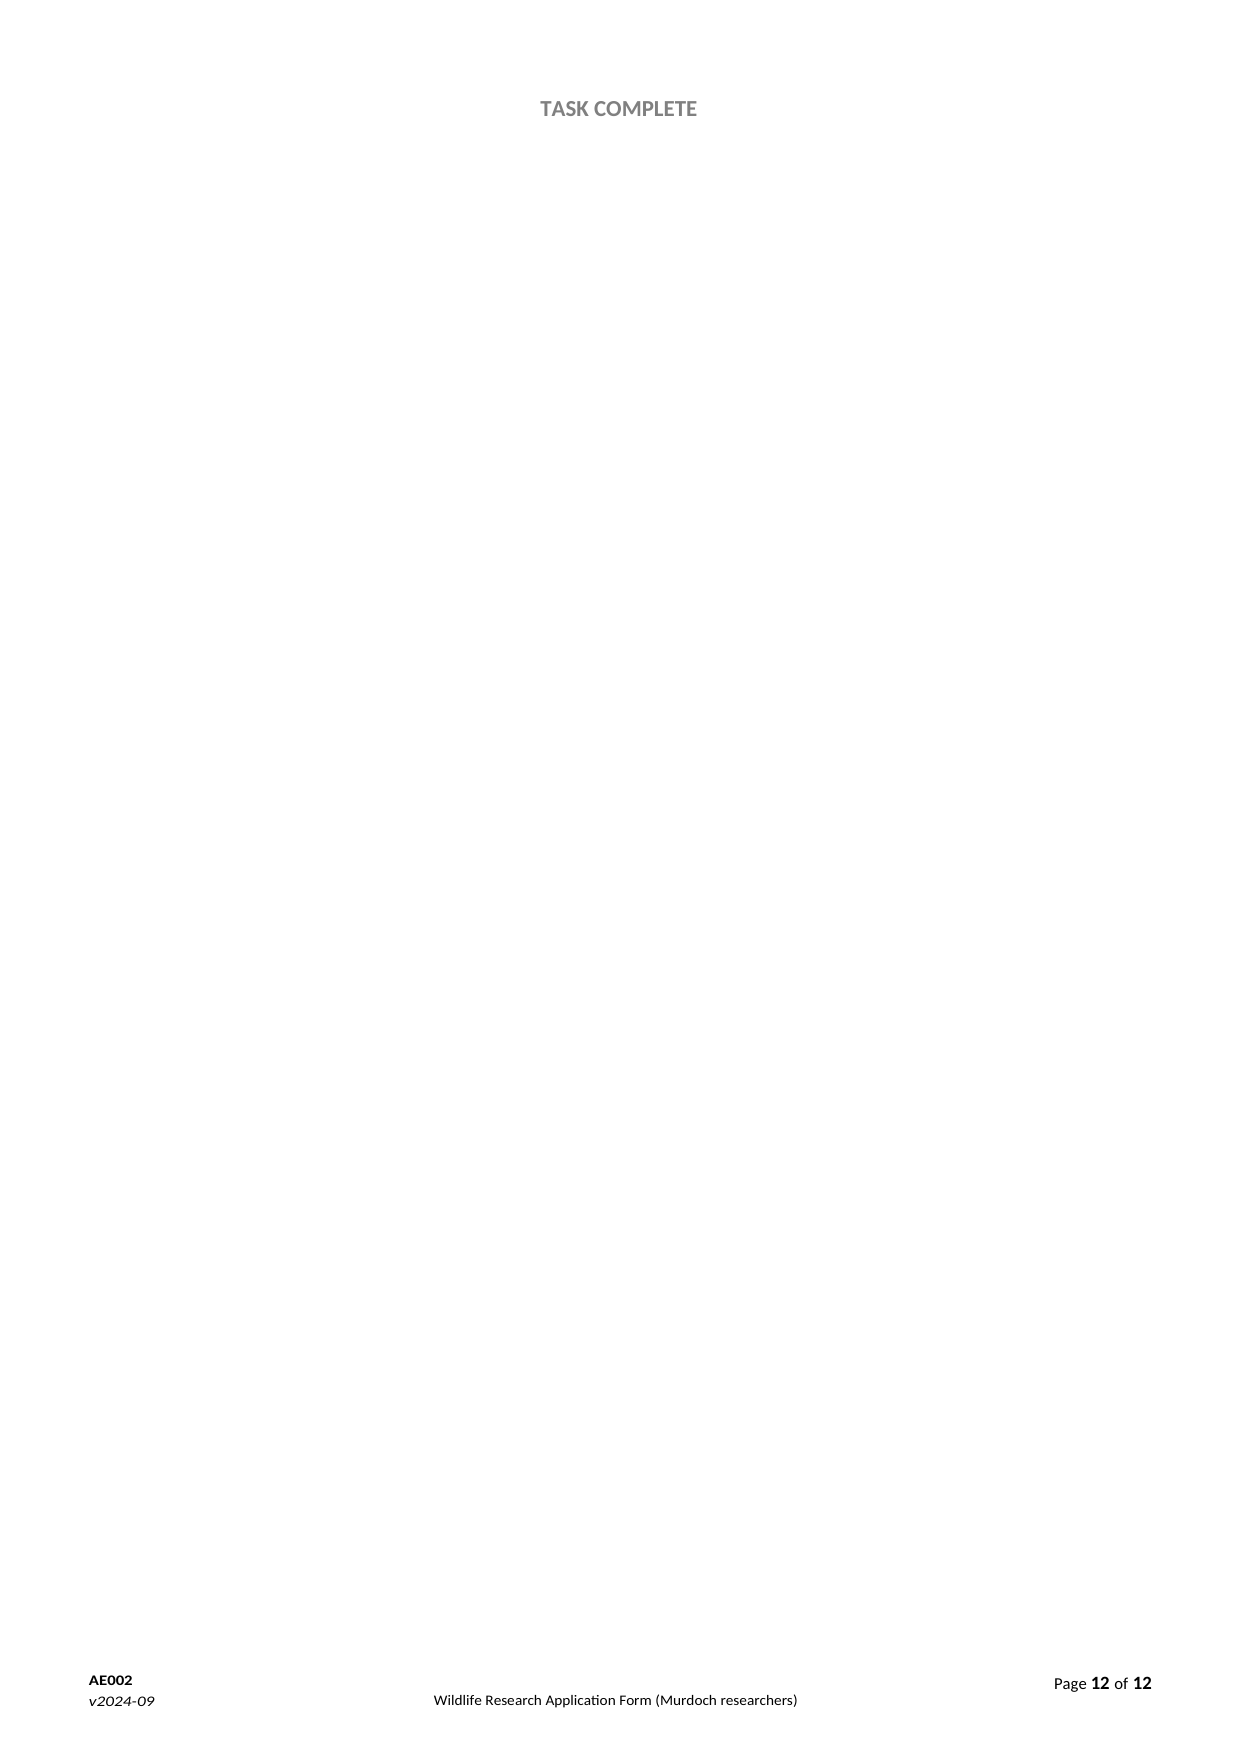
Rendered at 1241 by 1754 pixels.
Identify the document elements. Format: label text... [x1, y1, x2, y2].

list TASK COMPLETE [89, 94, 1149, 122]
